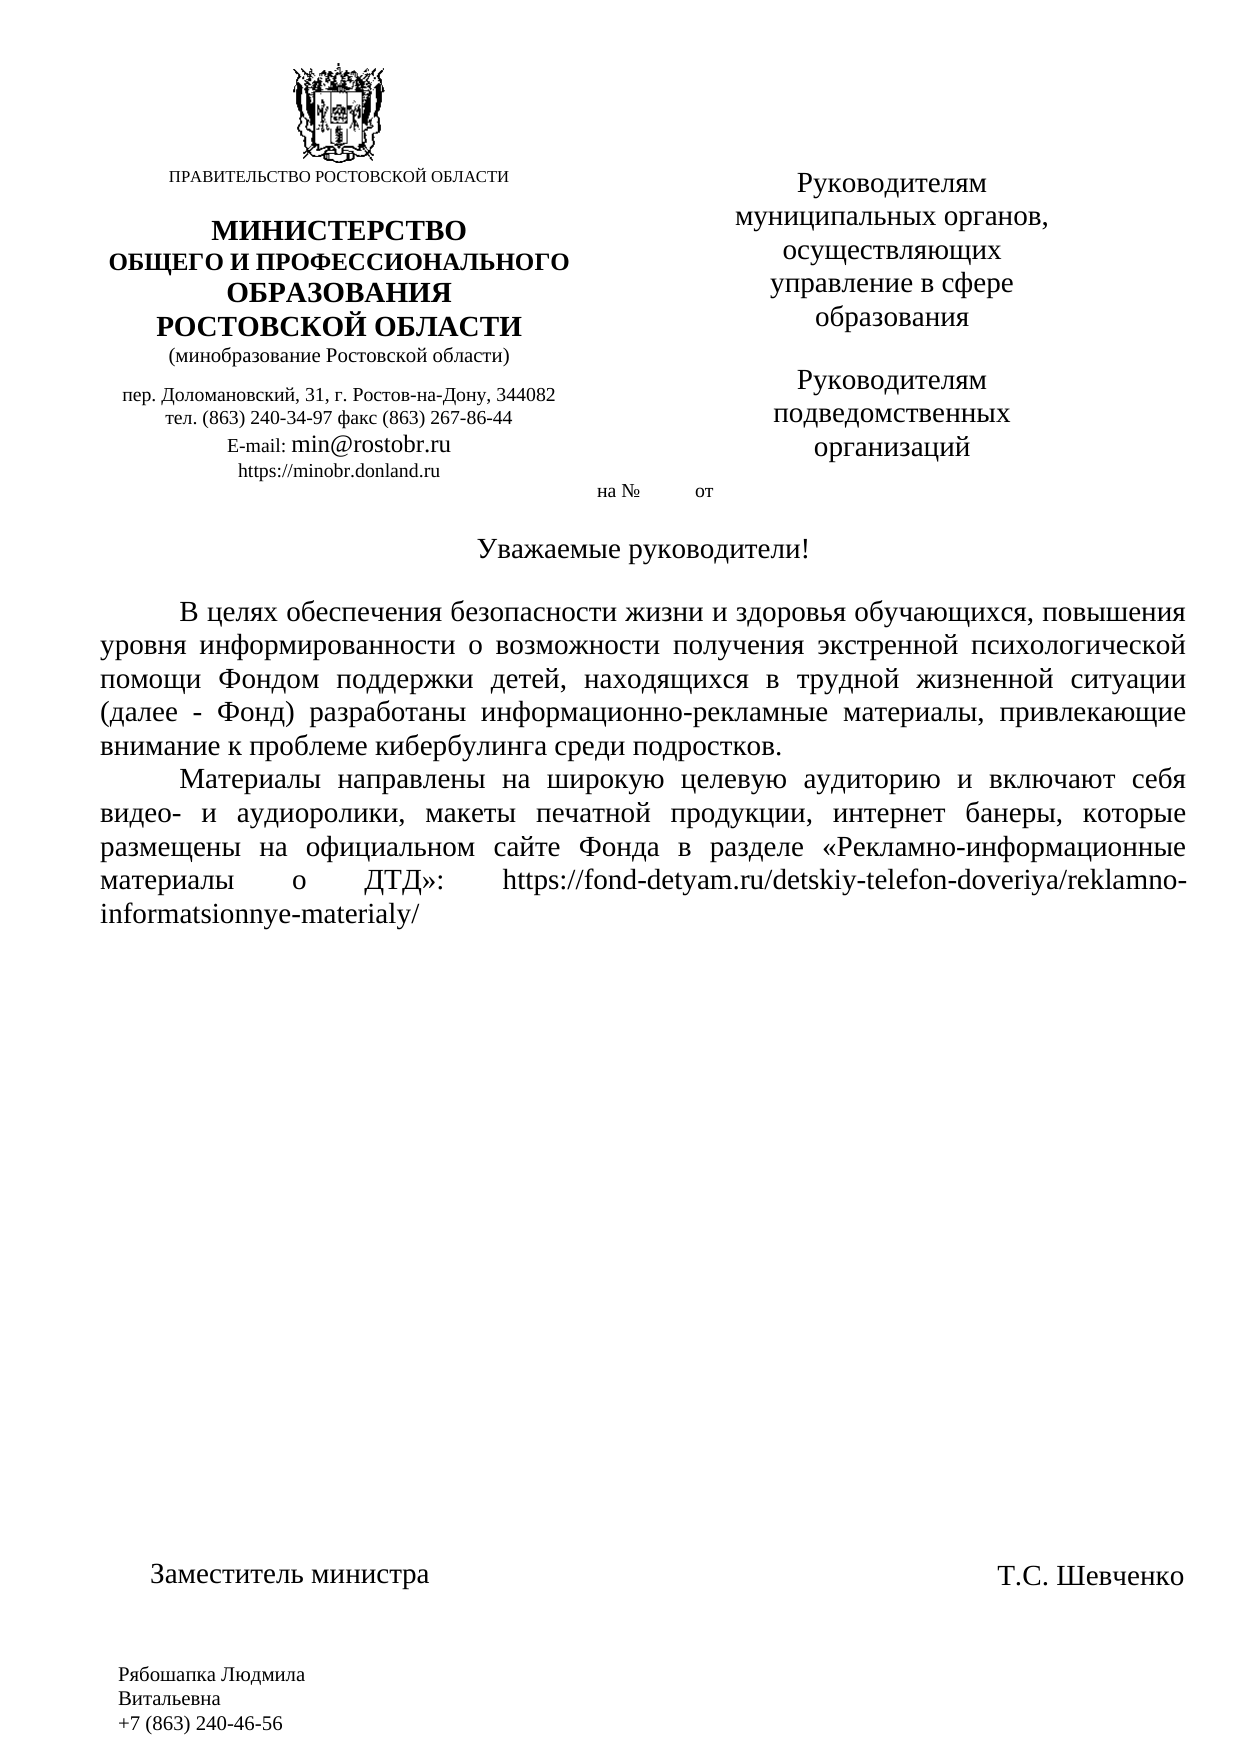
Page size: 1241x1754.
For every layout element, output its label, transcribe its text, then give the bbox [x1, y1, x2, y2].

picture [281, 59, 397, 165]
text на № от [100, 479, 1187, 502]
text Руководителям муниципальных органов, осуществляющих управление в сфере образования [100, 165, 1187, 333]
text Материалы направлены на широкую целевую аудиторию и включают себя видео- и аудиоролики, макеты печатной продукции, интернет банеры, которые размещены на официальном сайте Фонда в разделе «Рекламно-информационные материалы о ДТД»: https://fond-detyam.ru/detskiy-telefon-doveriya/reklamno- informatsionnye-materialy/ [100, 762, 1187, 929]
text Руководителям подведомственных организаций [100, 362, 1187, 462]
text В целях обеспечения безопасности жизни и здоровья обучающихся, повышения уровня информированности о возможности получения экстренной психологической помощи Фондом поддержки детей, находящихся в трудной жизненной ситуации (далее - Фонд) разработаны информационно-рекламные материалы, привлекающие внимание к проблеме кибербулинга среди подростков. [100, 594, 1187, 762]
text Уважаемые руководители! [100, 531, 1187, 565]
text Заместитель министра [100, 1556, 1187, 1590]
